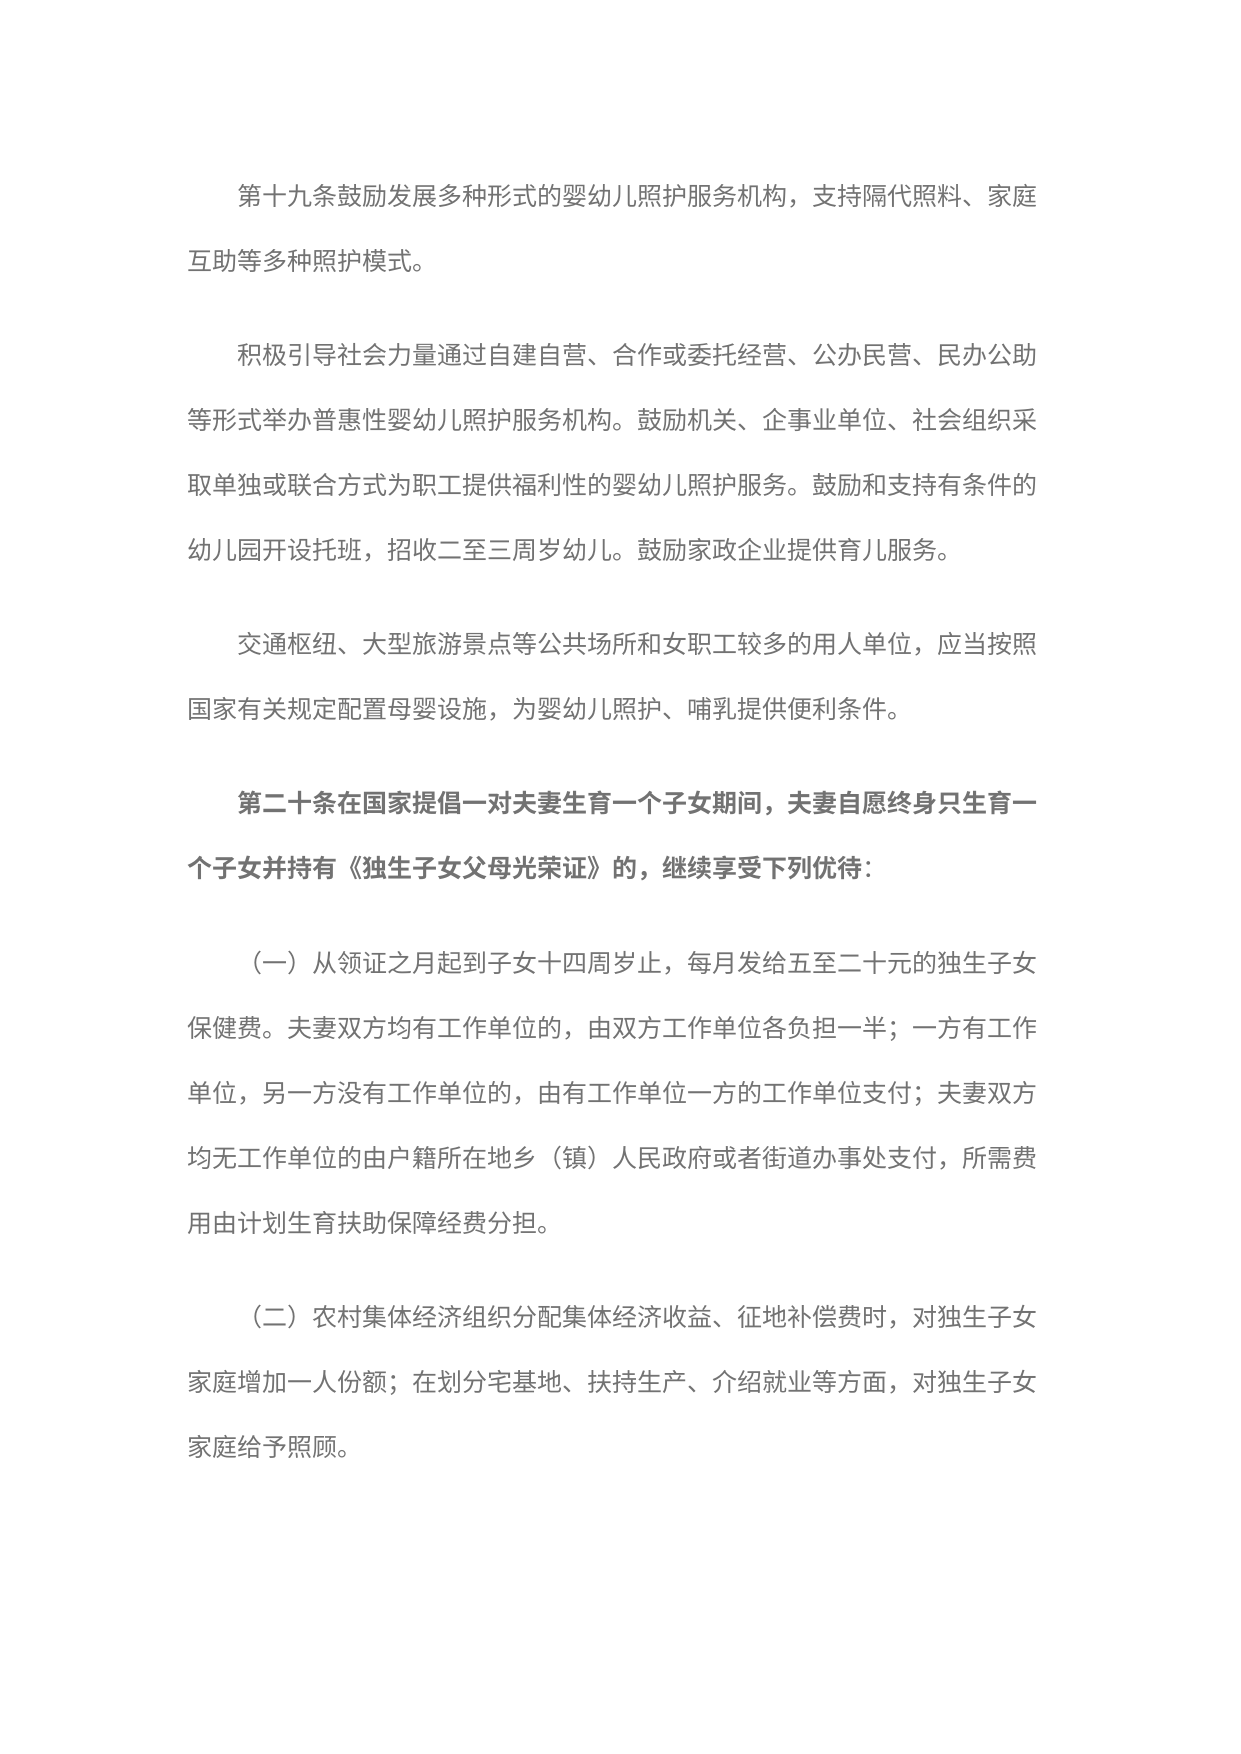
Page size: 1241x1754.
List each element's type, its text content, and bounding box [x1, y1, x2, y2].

text 第十九条鼓励发展多种形式的婴幼儿照护服务机构，支持隔代照料、家庭互助等多种照护模式。 [187, 162, 1053, 292]
text 积极引导社会力量通过自建自营、合作或委托经营、公办民营、民办公助等形式举办普惠性婴幼儿照护服务机构。鼓励机关、企事业单位、社会组织采取单独或联合方式为职工提供福利性的婴幼儿照护服务。鼓励和支持有条件的幼儿园开设托班，招收二至三周岁幼儿。鼓励家政企业提供育儿服务。 [187, 321, 1053, 581]
text （一）从领证之月起到子女十四周岁止，每月发给五至二十元的独生子女保健费。夫妻双方均有工作单位的，由双方工作单位各负担一半；一方有工作单位，另一方没有工作单位的，由有工作单位一方的工作单位支付；夫妻双方均无工作单位的由户籍所在地乡（镇）人民政府或者街道办事处支付，所需费用由计划生育扶助保障经费分担。 [187, 929, 1053, 1254]
text 第二十条在国家提倡一对夫妻生育一个子女期间，夫妻自愿终身只生育一个子女并持有《独生子女父母光荣证》的，继续享受下列优待： [187, 769, 1053, 899]
text 交通枢纽、大型旅游景点等公共场所和女职工较多的用人单位，应当按照国家有关规定配置母婴设施，为婴幼儿照护、哺乳提供便利条件。 [187, 610, 1053, 740]
text （二）农村集体经济组织分配集体经济收益、征地补偿费时，对独生子女家庭增加一人份额；在划分宅基地、扶持生产、介绍就业等方面，对独生子女家庭给予照顾。 [187, 1283, 1053, 1478]
